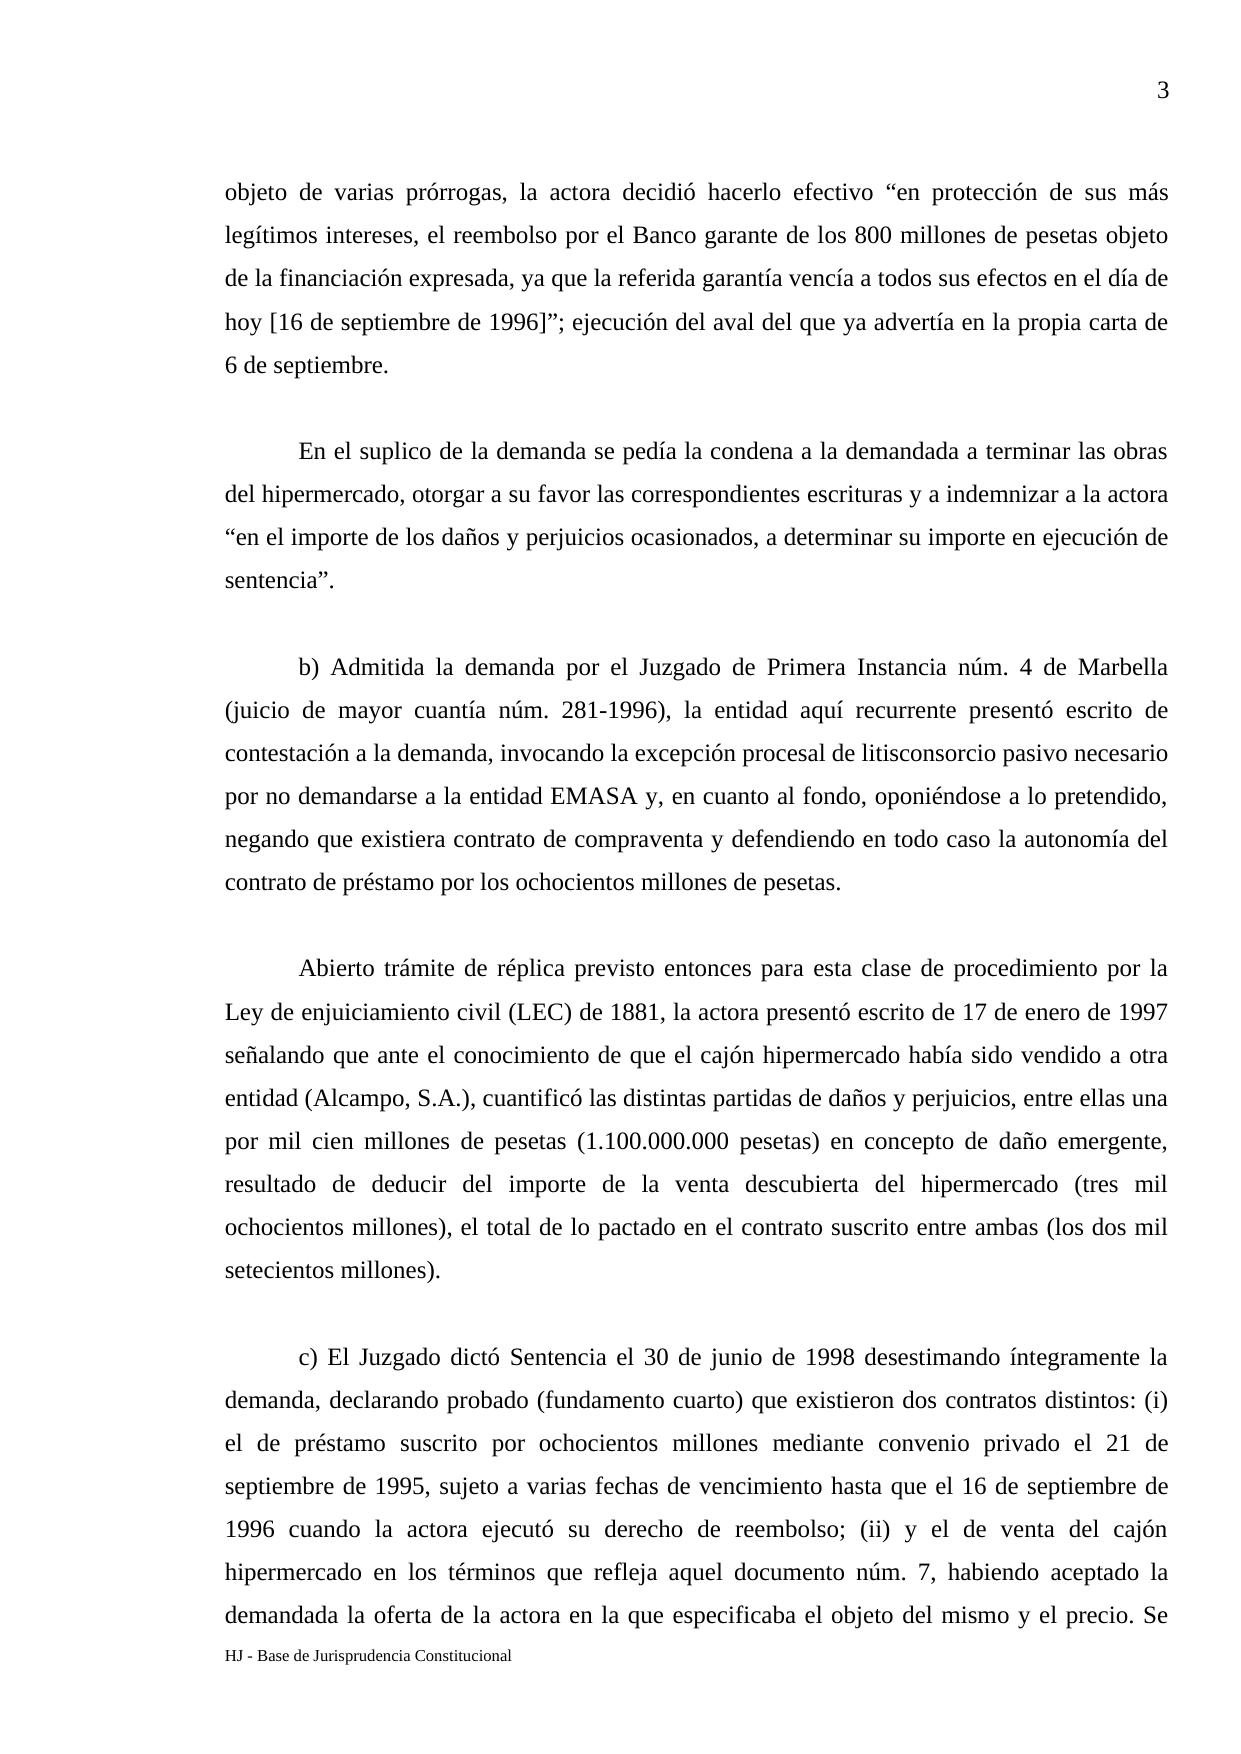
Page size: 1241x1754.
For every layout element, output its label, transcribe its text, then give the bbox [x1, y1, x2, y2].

text En el suplico de la demanda se pedía la condena a la demandada a terminar las obras del hipermercado, otorgar a su favor las correspondientes escrituras y a indemnizar a la actora “en el importe de los daños y perjuicios ocasionados, a determinar su importe en ejecución de sentencia”. [224, 436, 1169, 594]
text b) Admitida la demanda por el Juzgado de Primera Instancia núm. 4 de Marbella (juicio de mayor cuantía núm. 281-1996), la entidad aquí recurrente presentó escrito de contestación a la demanda, invocando la excepción procesal de litisconsorcio pasivo necesario por no demandarse a la entidad EMASA y, en cuanto al fondo, oponiéndose a lo pretendido, negando que existiera contrato de compraventa y defendiendo en todo caso la autonomía del contrato de préstamo por los ochocientos millones de pesetas. [224, 652, 1169, 896]
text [224, 177, 1169, 378]
text Abierto trámite de réplica previsto entonces para esta clase de procedimiento por la Ley de enjuiciamiento civil (LEC) de 1881, la actora presentó escrito de 17 de enero de 1997 señalando que ante el conocimiento de que el cajón hipermercado había sido vendido a otra entidad (Alcampo, S.A.), cuantificó las distintas partidas de daños y perjuicios, entre ellas una por mil cien millones de pesetas (1.100.000.000 pesetas) en concepto de daño emergente, resultado de deducir del importe de la venta descubierta del hipermercado (tres mil ochocientos millones), el total de lo pactado en el contrato suscrito entre ambas (los dos mil setecientos millones). [224, 953, 1169, 1284]
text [224, 1342, 1169, 1629]
